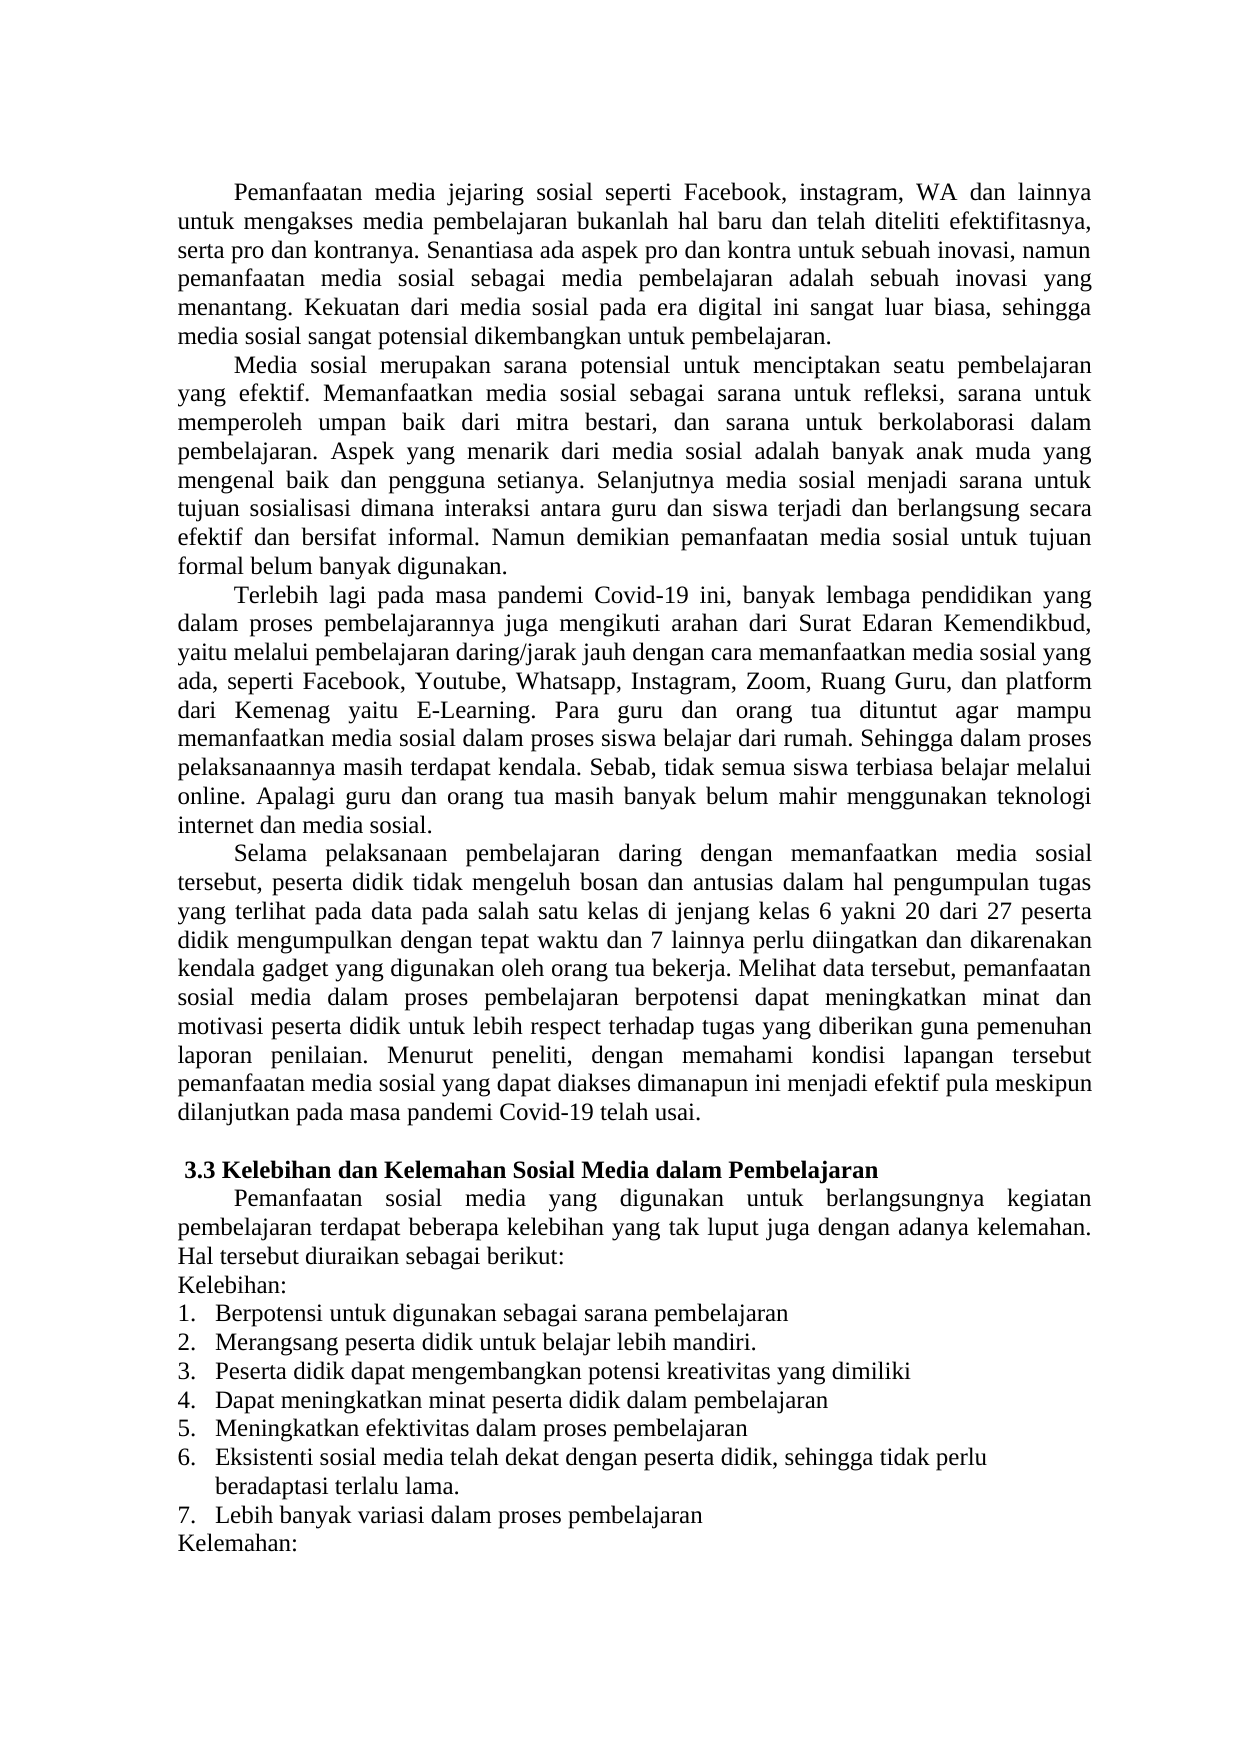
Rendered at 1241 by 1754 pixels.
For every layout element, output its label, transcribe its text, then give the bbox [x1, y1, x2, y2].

list Eksistenti sosial media telah dekat dengan peserta didik, sehingga tidak perlu beradaptasi terlalu lama. [177, 1442, 1092, 1500]
text Kelebihan: [177, 1270, 1092, 1298]
list Lebih banyak variasi dalam proses pembelajaran [177, 1500, 1092, 1528]
list Merangsang peserta didik untuk belajar lebih mandiri. [177, 1327, 1092, 1356]
list Berpotensi untuk digunakan sebagai sarana pembelajaran [177, 1298, 1092, 1327]
list Dapat meningkatkan minat peserta didik dalam pembelajaran [177, 1385, 1092, 1413]
list Selama pelaksanaan pembelajaran daring dengan memanfaatkan media sosial tersebut, peserta didik tidak mengeluh bosan dan antusias dalam hal pengumpulan tugas yang terlihat pada data pada salah satu kelas di jenjang kelas 6 yakni 20 dari 27 peserta didik mengumpulkan dengan tepat waktu dan 7 lainnya perlu diingatkan dan dikarenakan kendala gadget yang digunakan oleh orang tua bekerja. Melihat data tersebut, pemanfaatan sosial media dalam proses pembelajaran berpotensi dapat meningkatkan minat dan motivasi peserta didik untuk lebih respect terhadap tugas yang diberikan guna pemenuhan laporan penilaian. Menurut peneliti, dengan memahami kondisi lapangan tersebut pemanfaatan media sosial yang dapat diakses dimanapun ini menjadi efektif pula meskipun dilanjutkan pada masa pandemi Covid-19 telah usai. [177, 838, 1092, 1126]
list Media sosial merupakan sarana potensial untuk menciptakan seatu pembelajaran yang efektif. Memanfaatkan media sosial sebagai sarana untuk refleksi, sarana untuk memperoleh umpan baik dari mitra bestari, dan sarana untuk berkolaborasi dalam pembelajaran. Aspek yang menarik dari media sosial adalah banyak anak muda yang mengenal baik dan pengguna setianya. Selanjutnya media sosial menjadi sarana untuk tujuan sosialisasi dimana interaksi antara guru dan siswa terjadi dan berlangsung secara efektif dan bersifat informal. Namun demikian pemanfaatan media sosial untuk tujuan formal belum banyak digunakan. [177, 350, 1092, 580]
text Pemanfaatan sosial media yang digunakan untuk berlangsungnya kegiatan pembelajaran terdapat beberapa kelebihan yang tak luput juga dengan adanya kelemahan. Hal tersebut diuraikan sebagai berikut: [177, 1183, 1092, 1270]
list Peserta didik dapat mengembangkan potensi kreativitas yang dimiliki [177, 1356, 1092, 1385]
list Terlebih lagi pada masa pandemi Covid-19 ini, banyak lembaga pendidikan yang dalam proses pembelajarannya juga mengikuti arahan dari Surat Edaran Kemendikbud, yaitu melalui pembelajaran daring/jarak jauh dengan cara memanfaatkan media sosial yang ada, seperti Facebook, Youtube, Whatsapp, Instagram, Zoom, Ruang Guru, dan platform dari Kemenag yaitu E-Learning. Para guru dan orang tua dituntut agar mampu memanfaatkan media sosial dalam proses siswa belajar dari rumah. Sehingga dalam proses pelaksanaannya masih terdapat kendala. Sebab, tidak semua siswa terbiasa belajar melalui online. Apalagi guru dan orang tua masih banyak belum mahir menggunakan teknologi internet dan media sosial. [177, 580, 1092, 838]
list Pemanfaatan media jejaring sosial seperti Facebook, instagram, WA dan lainnya untuk mengakses media pembelajaran bukanlah hal baru dan telah diteliti efektifitasnya, serta pro dan kontranya. Senantiasa ada aspek pro dan kontra untuk sebuah inovasi, namun pemanfaatan media sosial sebagai media pembelajaran adalah sebuah inovasi yang menantang. Kekuatan dari media sosial pada era digital ini sangat luar biasa, sehingga media sosial sangat potensial dikembangkan untuk pembelajaran. [177, 177, 1092, 350]
list Meningkatkan efektivitas dalam proses pembelajaran [177, 1413, 1092, 1442]
list Kelebihan dan Kelemahan Sosial Media dalam Pembelajaran [184, 1155, 1092, 1183]
text Kelemahan: [177, 1528, 1092, 1557]
